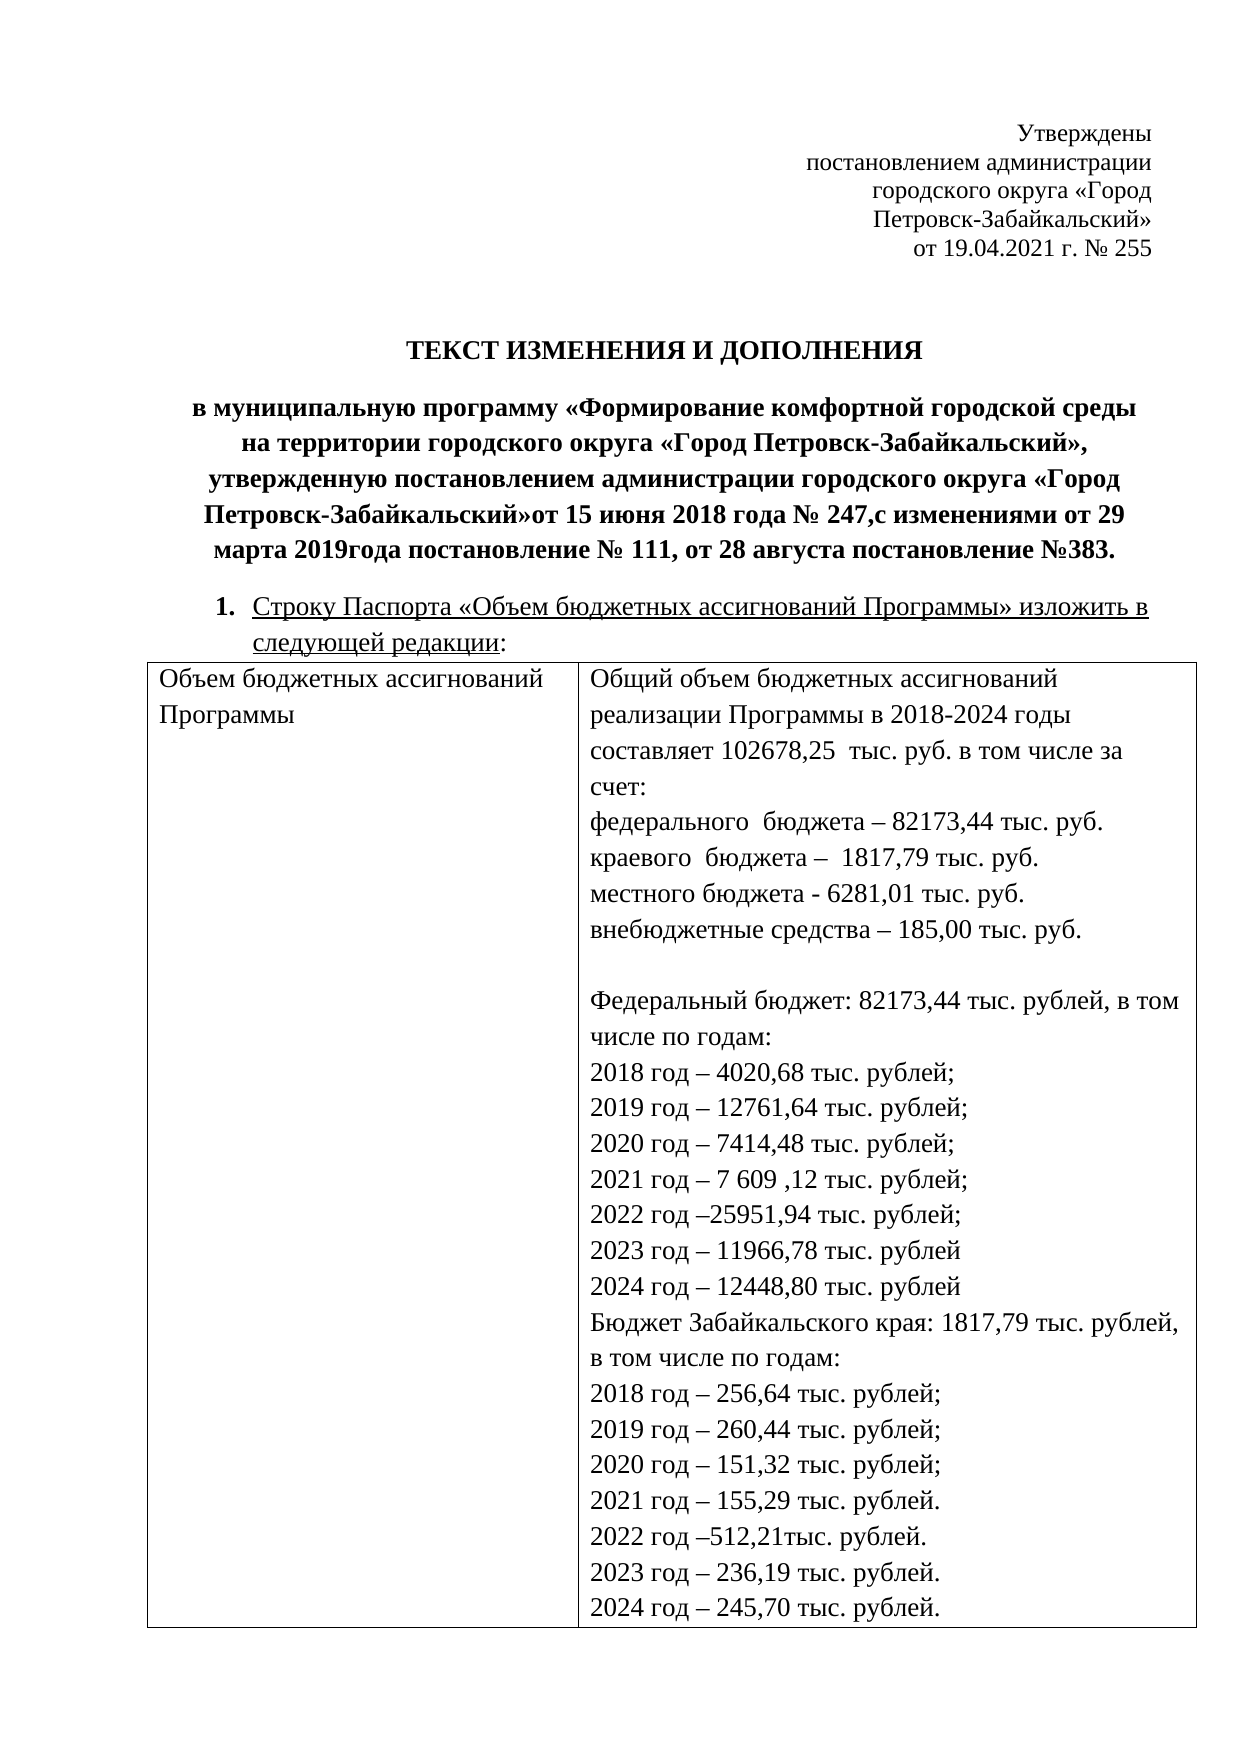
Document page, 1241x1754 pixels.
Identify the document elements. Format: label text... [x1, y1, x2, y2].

text Утверждены [177, 118, 1152, 147]
text в муниципальную программу «Формирование комфортной городской среды на территории городского округа «Город Петровск-Забайкальский», утвержденную постановлением администрации городского округа «Город Петровск-Забайкальский»от 15 июня 2018 года № 247,с изменениями от 29 марта 2019года постановление № 111, от 28 августа постановление №383. [177, 391, 1152, 565]
list Строку Паспорта «Объем бюджетных ассигнований Программы» изложить в следующей редакции: [215, 590, 1152, 657]
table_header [579, 663, 1196, 1627]
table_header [148, 663, 578, 1627]
text городского округа «Город [177, 176, 1152, 204]
text ТЕКСТ ИЗМЕНЕНИЯ И ДОПОЛНЕНИЯ [177, 334, 1152, 365]
text от 19.04.2021 г. № 255 [177, 233, 1152, 262]
text Петровск-Забайкальский» [177, 204, 1152, 233]
text постановлением администрации [177, 147, 1152, 176]
